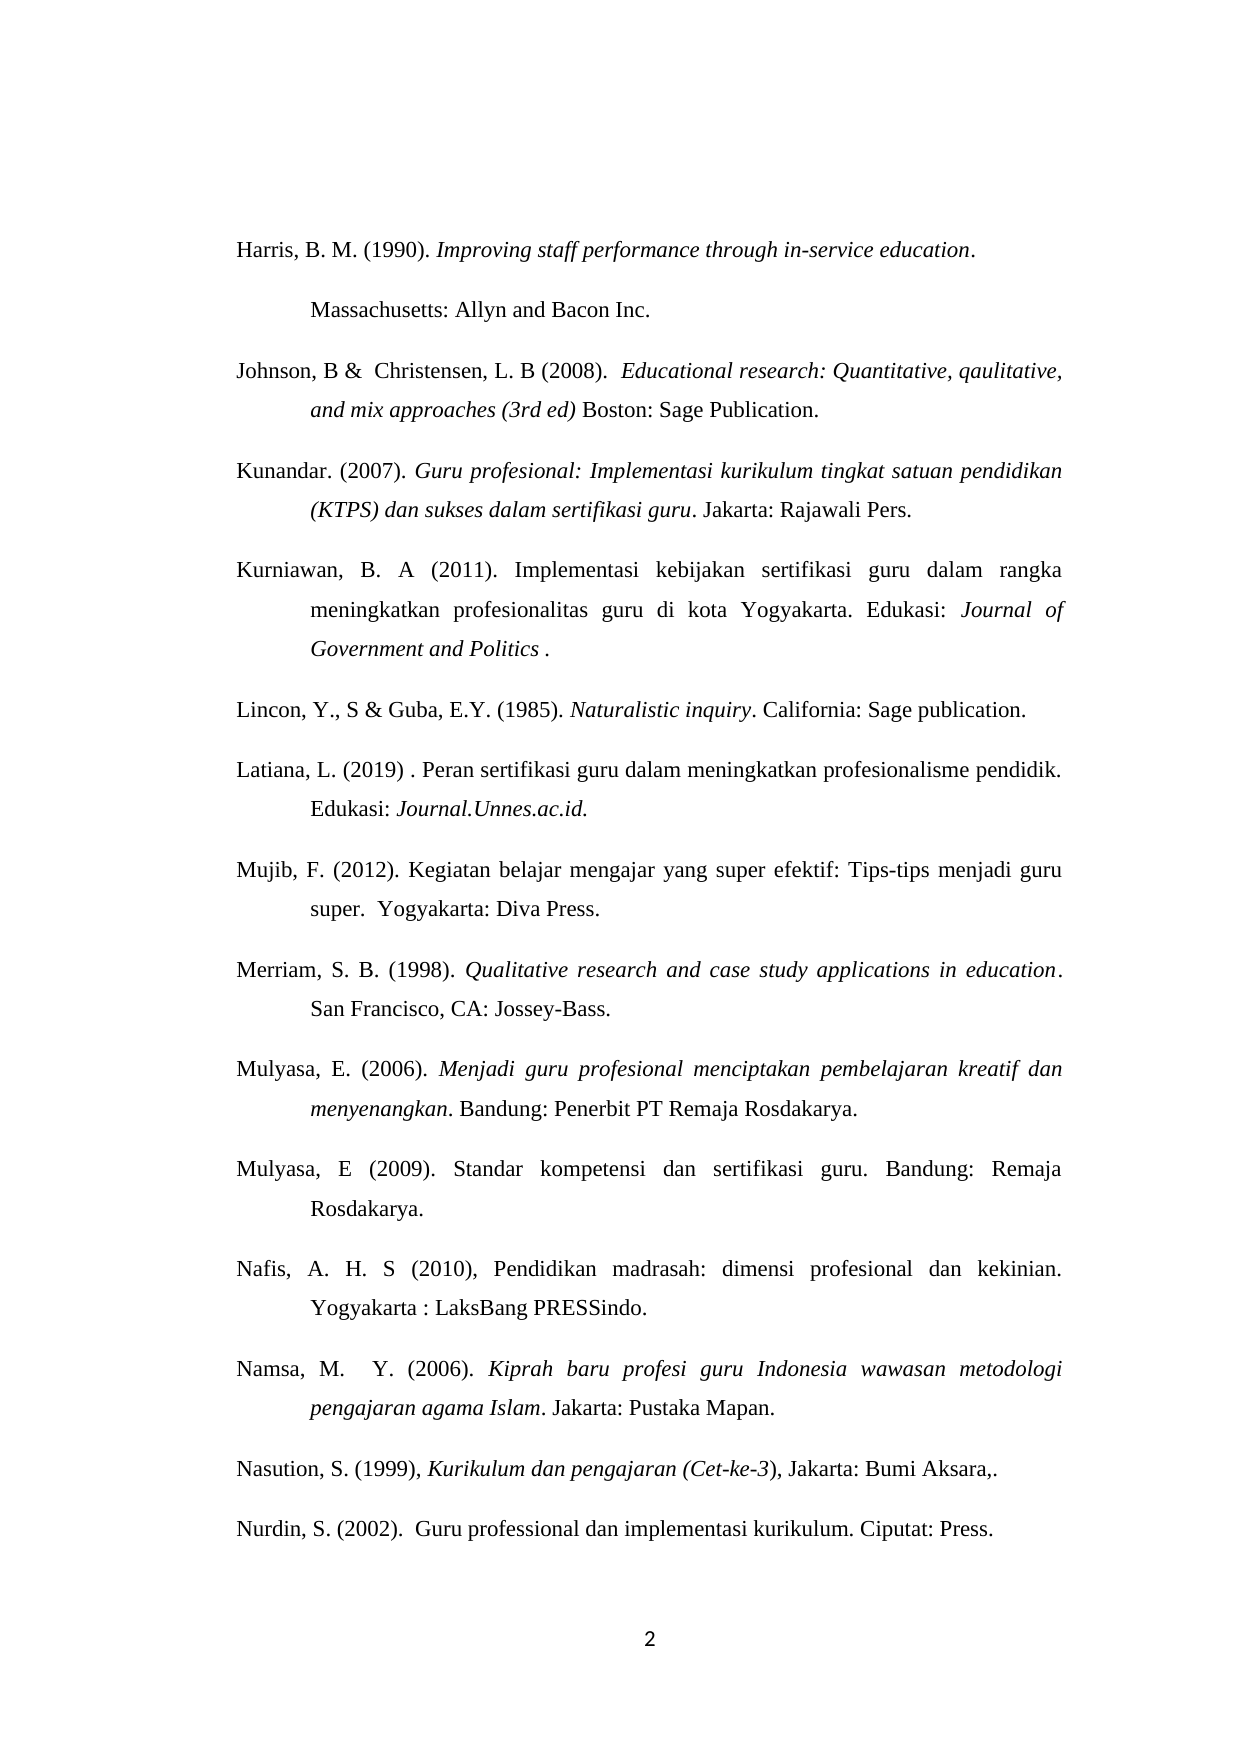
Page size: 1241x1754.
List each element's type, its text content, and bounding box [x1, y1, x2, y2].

text Latiana, L. (2019) . Peran sertifikasi guru dalam meningkatkan profesionalisme pendidik. Edukasi: Journal.Unnes.ac.id. [236, 756, 1063, 822]
text Mulyasa, E (2009). Standar kompetensi dan sertifikasi guru. Bandung: Remaja Rosdakarya. [236, 1155, 1063, 1221]
text Mujib, F. (2012). Kegiatan belajar mengajar yang super efektif: Tips-tips menjadi guru super. Yogyakarta: Diva Press. [236, 856, 1063, 922]
text Nasution, S. (1999), Kurikulum dan pengajaran (Cet-ke-3), Jakarta: Bumi Aksara,. [236, 1454, 1063, 1481]
text Nafis, A. H. S (2010), Pendidikan madrasah: dimensi profesional dan kekinian. Yogyakarta : LaksBang PRESSindo. [236, 1255, 1063, 1321]
text Mulyasa, E. (2006). Menjadi guru profesional menciptakan pembelajaran kreatif dan menyenangkan. Bandung: Penerbit PT Remaja Rosdakarya. [236, 1055, 1063, 1121]
text Merriam, S. B. (1998). Qualitative research and case study applications in education. San Francisco, CA: Jossey-Bass. [236, 956, 1063, 1021]
text Johnson, B & Christensen, L. B (2008). Educational research: Quantitative, qaulitative, and mix approaches (3rd ed) Boston: Sage Publication. [236, 357, 1063, 423]
text Kurniawan, B. A (2011). Implementasi kebijakan sertifikasi guru dalam rangka meningkatkan profesionalitas guru di kota Yogyakarta. Edukasi: Journal of Government and Politics . [236, 556, 1063, 662]
text Lincon, Y., S & Guba, E.Y. (1985). Naturalistic inquiry. California: Sage publication. [236, 696, 1063, 722]
text Namsa, M. Y. (2006). Kiprah baru profesi guru Indonesia wawasan metodologi pengajaran agama Islam. Jakarta: Pustaka Mapan. [236, 1355, 1063, 1421]
text Harris, B. M. (1990). Improving staff performance through in-service education. [236, 236, 1063, 263]
text Massachusetts: Allyn and Bacon Inc. [310, 297, 1063, 323]
text Nurdin, S. (2002). Guru professional dan implementasi kurikulum. Ciputat: Press. [236, 1515, 1063, 1541]
text Kunandar. (2007). Guru profesional: Implementasi kurikulum tingkat satuan pendidikan (KTPS) dan sukses dalam sertifikasi guru. Jakarta: Rajawali Pers. [236, 457, 1063, 522]
